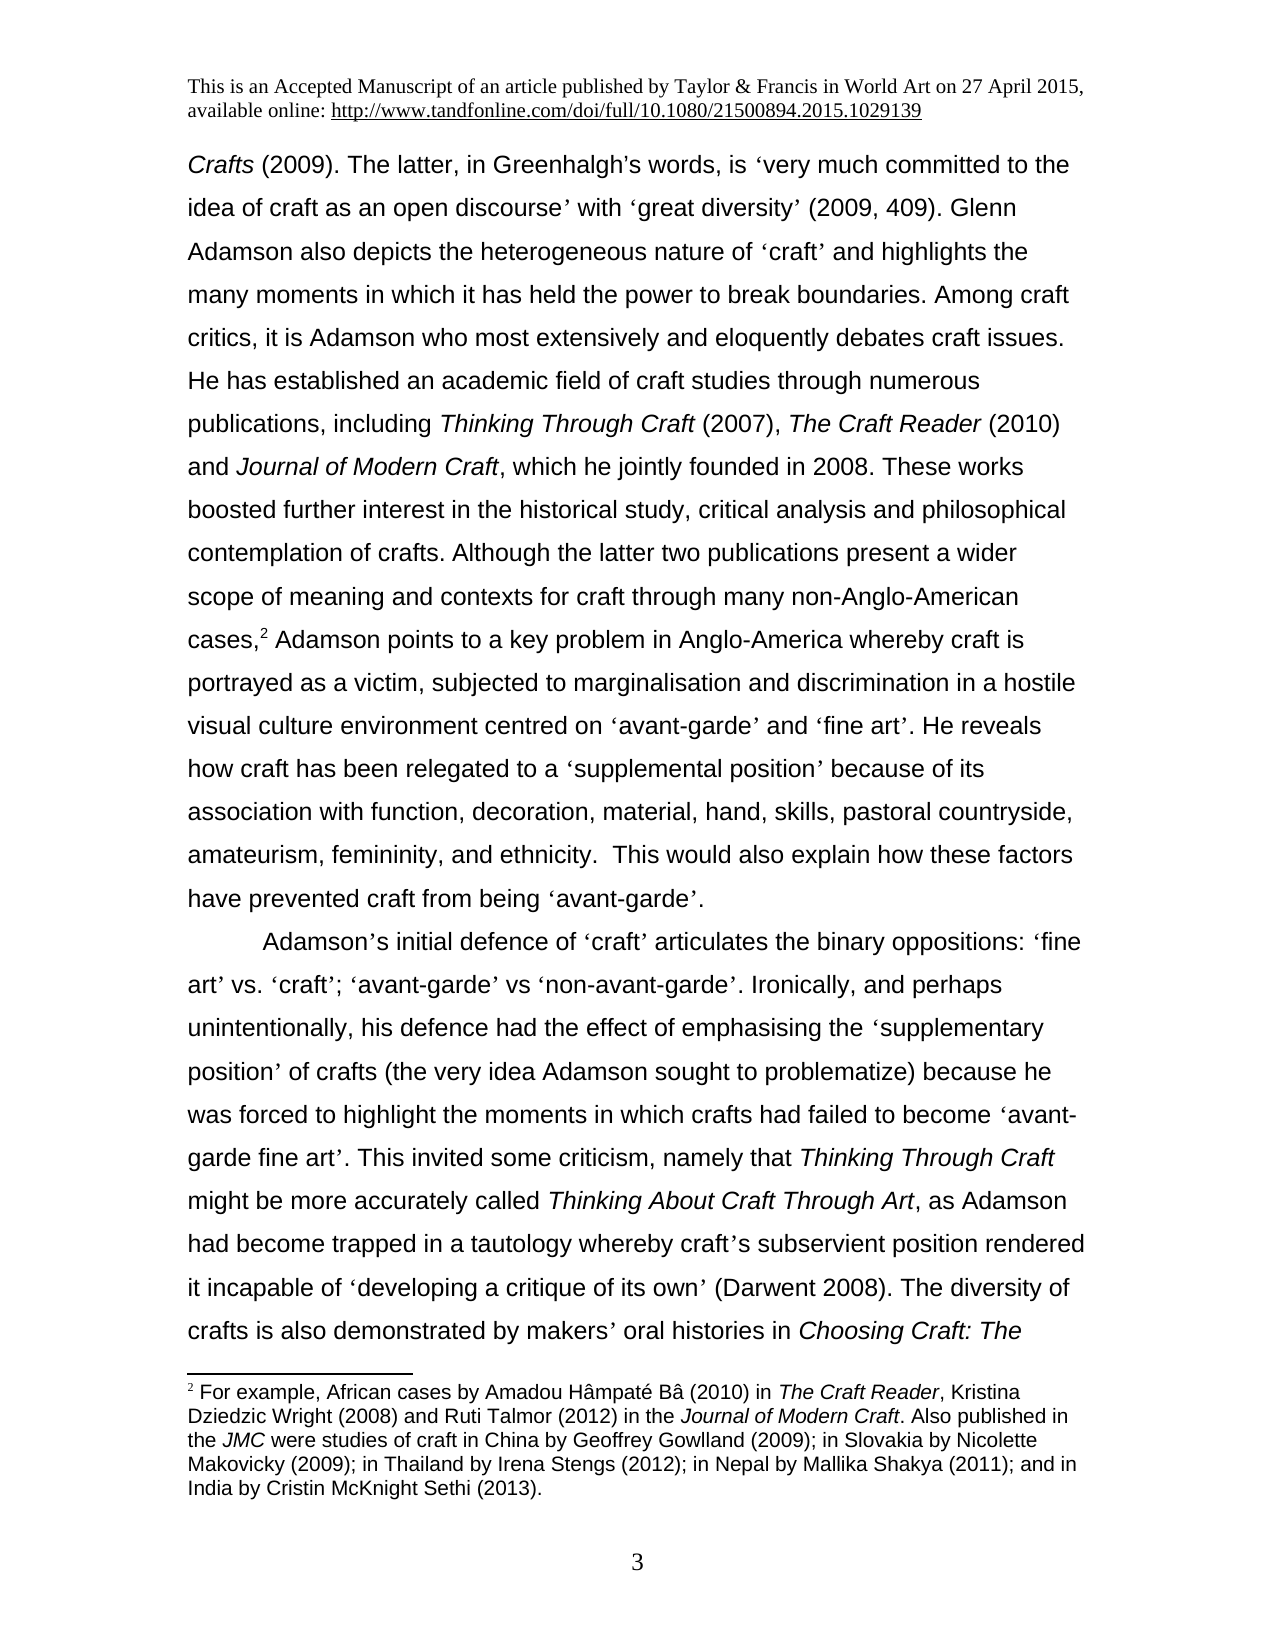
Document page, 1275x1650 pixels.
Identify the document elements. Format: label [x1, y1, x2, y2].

text [187, 927, 1087, 1345]
text [187, 150, 1087, 912]
